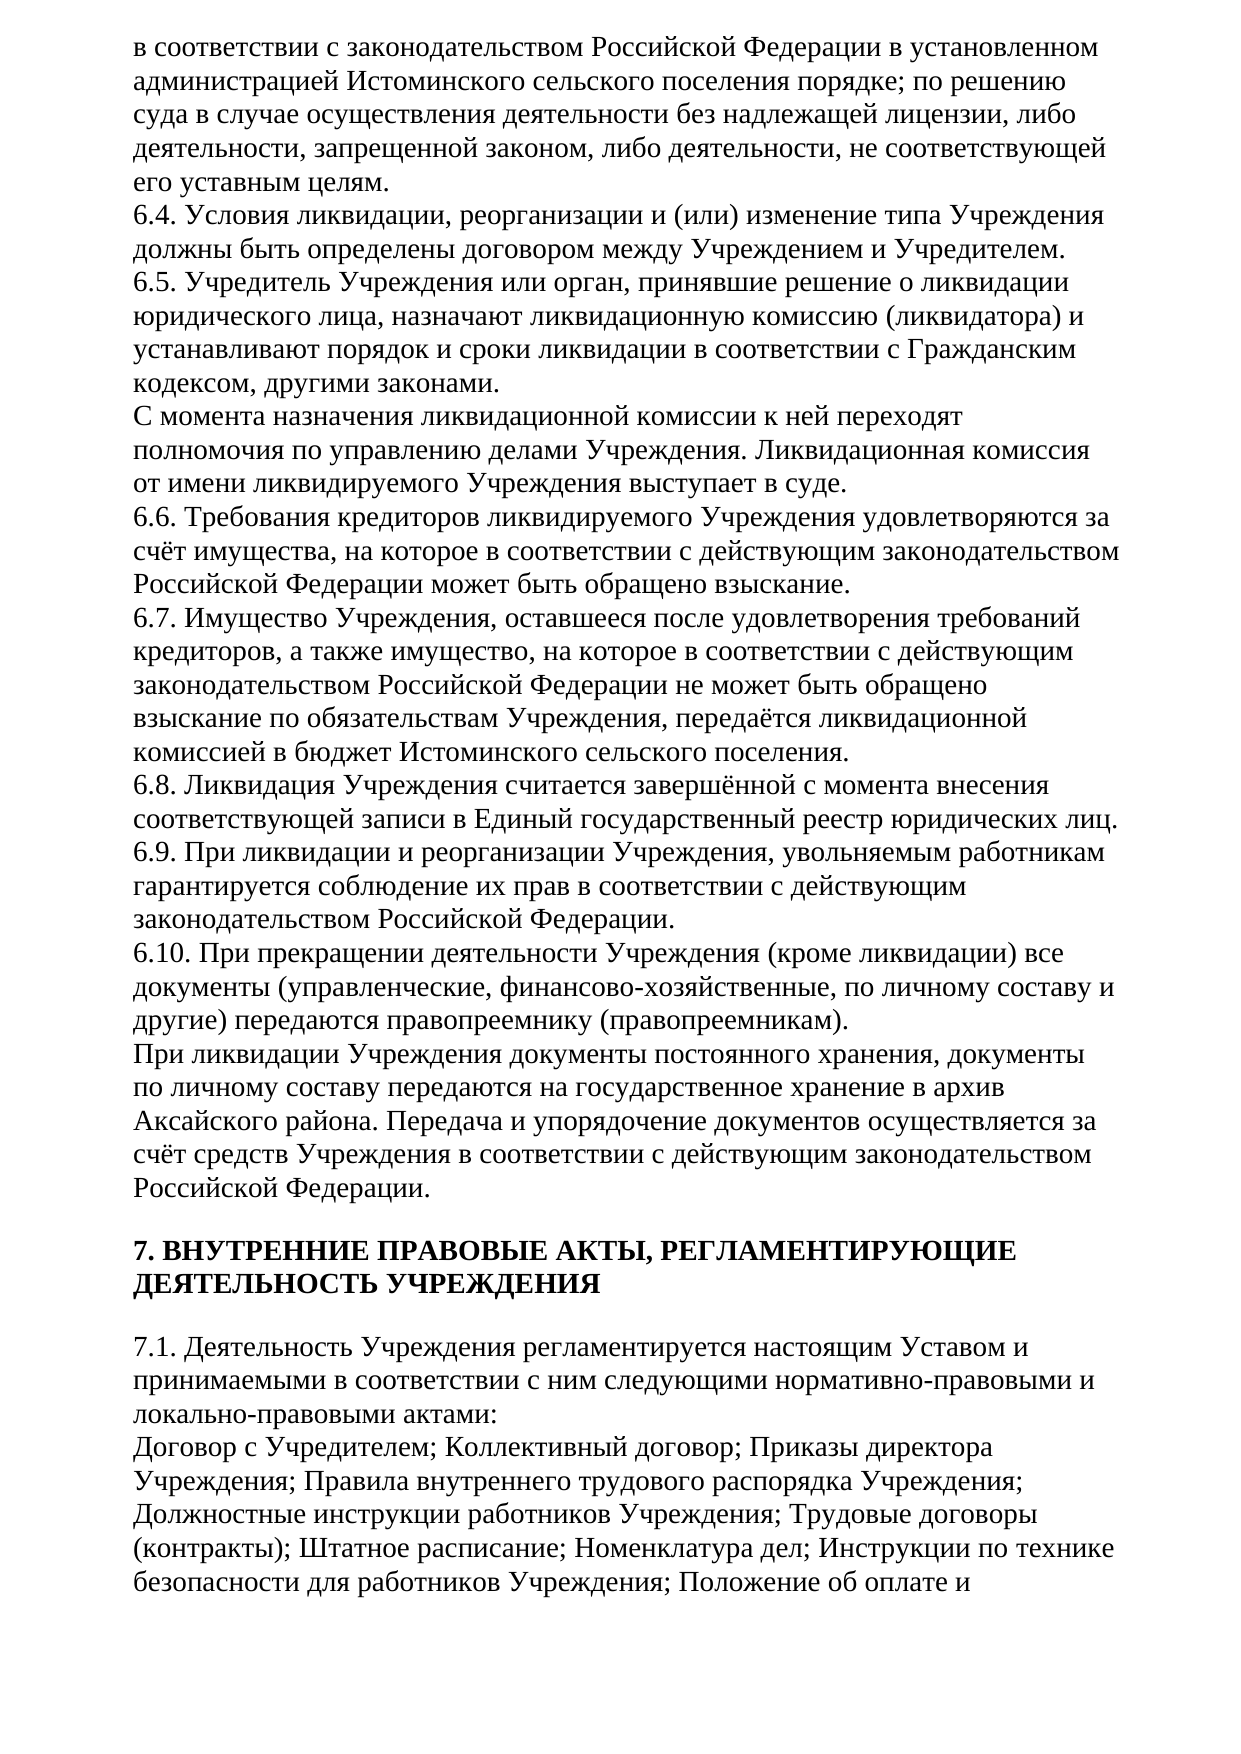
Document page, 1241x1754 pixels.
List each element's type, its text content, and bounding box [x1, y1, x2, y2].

text 6.5. Учредитель Учреждения или орган, принявшие решение о ликвидации юридического лица, назначают ликвидационную комиссию (ликвидатора) и устанавливают порядок и сроки ликвидации в соответствии с Гражданским кодексом, другими законами. [133, 264, 1122, 398]
text При ликвидации Учреждения документы постоянного хранения, документы по личному составу передаются на государственное хранение в архив Аксайского района. Передача и упорядочение документов осуществляется за счёт средств Учреждения в соответствии с действующим законодательством Российской Федерации. [133, 1036, 1122, 1203]
text С момента назначения ликвидационной комиссии к ней переходят полномочия по управлению делами Учреждения. Ликвидационная комиссия от имени ликвидируемого Учреждения выступает в суде. [133, 398, 1122, 499]
text в соответствии с законодательством Российской Федерации в установленном администрацией Истоминского сельского поселения порядке; по решению суда в случае осуществления деятельности без надлежащей лицензии, либо деятельности, запрещенной законом, либо деятельности, не соответствующей его уставным целям. [133, 29, 1122, 197]
text 7.1. Деятельность Учреждения регламентируется настоящим Уставом и принимаемыми в соответствии с ним следующими нормативно-правовыми и локально-правовыми актами: [133, 1329, 1122, 1429]
text 6.6. Требования кредиторов ликвидируемого Учреждения удовлетворяются за счёт имущества, на которое в соответствии с действующим законодательством Российской Федерации может быть обращено взыскание. [133, 499, 1122, 600]
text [133, 1429, 1122, 1597]
text 6.8. Ликвидация Учреждения считается завершённой с момента внесения соответствующей записи в Единый государственный реестр юридических лиц. [133, 767, 1122, 834]
text 6.7. Имущество Учреждения, оставшееся после удовлетворения требований кредиторов, а также имущество, на которое в соответствии с действующим законодательством Российской Федерации не может быть обращено взыскание по обязательствам Учреждения, передаётся ликвидационной комиссией в бюджет Истоминского сельского поселения. [133, 600, 1122, 767]
text 7. ВНУТРЕННИЕ ПРАВОВЫЕ АКТЫ, РЕГЛАМЕНТИРУЮЩИЕ ДЕЯТЕЛЬНОСТЬ УЧРЕЖДЕНИЯ [133, 1233, 1122, 1300]
text 6.9. При ликвидации и реорганизации Учреждения, увольняемым работникам гарантируется соблюдение их прав в соответствии с действующим законодательством Российской Федерации. [133, 834, 1122, 935]
text 6.10. При прекращении деятельности Учреждения (кроме ликвидации) все документы (управленческие, финансово-хозяйственные, по личному составу и другие) передаются правопреемнику (правопреемникам). [133, 935, 1122, 1036]
text 6.4. Условия ликвидации, реорганизации и (или) изменение типа Учреждения должны быть определены договором между Учреждением и Учредителем. [133, 197, 1122, 264]
